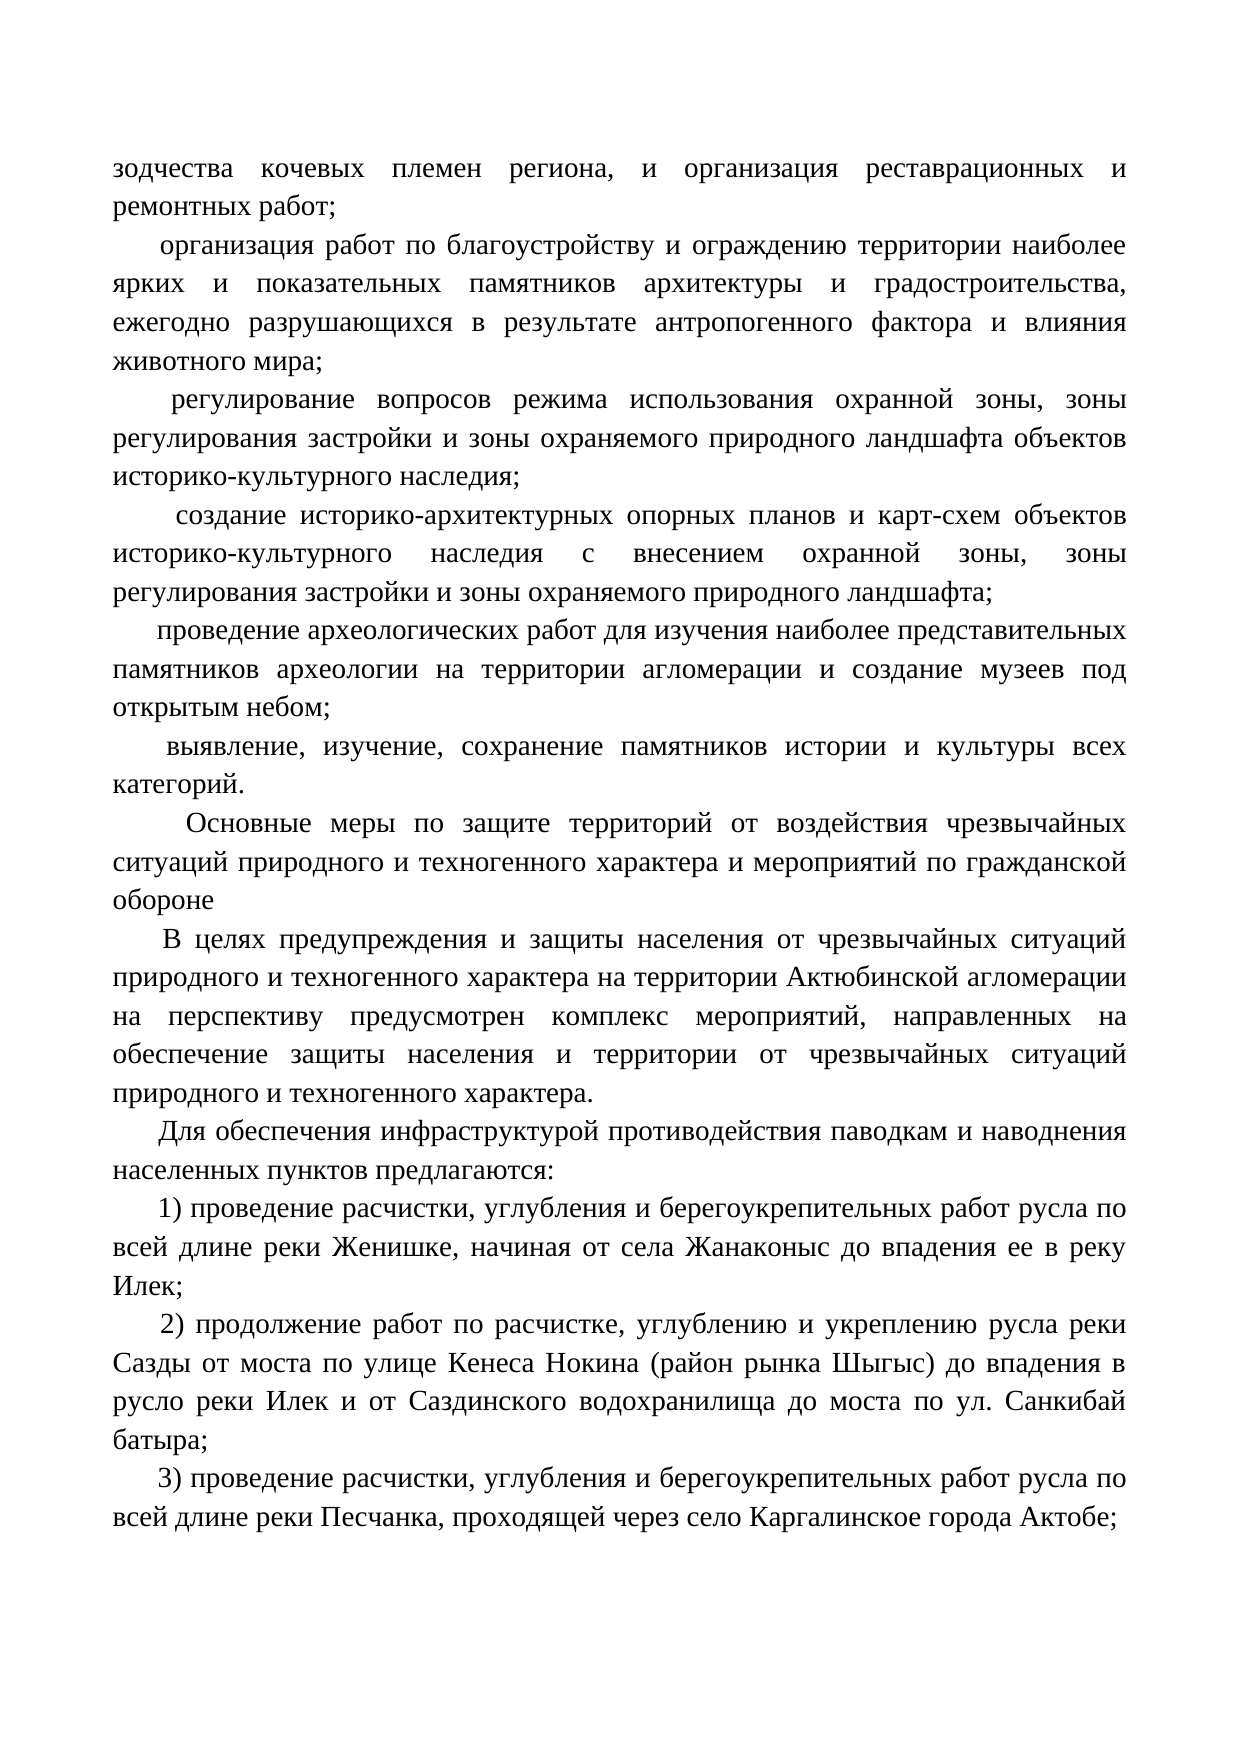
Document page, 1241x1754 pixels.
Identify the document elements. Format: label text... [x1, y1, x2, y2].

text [112, 150, 1128, 222]
text выявление, изучение, сохранение памятников истории и культуры всех категорий. [112, 728, 1128, 800]
text 3) проведение расчистки, углубления и берегоукрепительных работ русла по всей длине реки Песчанка, проходящей через село Каргалинское города Актобе; [112, 1460, 1128, 1532]
text 1) проведение расчистки, углубления и берегоукрепительных работ русла по всей длине реки Женишке, начиная от села Жанаконыс до впадения ее в реку Илек; [112, 1191, 1128, 1301]
text 2) продолжение работ по расчистке, углублению и укреплению русла реки Сазды от моста по улице Кенеса Нокина (район рынка Шыгыс) до впадения в русло реки Илек и от Саздинского водохранилища до моста по ул. Санкибай батыра; [112, 1306, 1128, 1455]
text Для обеспечения инфраструктурой противодействия паводкам и наводнения населенных пунктов предлагаются: [112, 1113, 1128, 1186]
text создание историко-архитектурных опорных планов и карт-схем объектов историко-культурного наследия с внесением охранной зоны, зоны регулирования застройки и зоны охраняемого природного ландшафта; [112, 497, 1128, 607]
text организация работ по благоустройству и ограждению территории наиболее ярких и показательных памятников архитектуры и градостроительства, ежегодно разрушающихся в результате антропогенного фактора и влияния животного мира; [112, 227, 1128, 376]
text проведение археологических работ для изучения наиболее представительных памятников археологии на территории агломерации и создание музеев под открытым небом; [112, 612, 1128, 723]
text регулирование вопросов режима использования охранной зоны, зоны регулирования застройки и зоны охраняемого природного ландшафта объектов историко-культурного наследия; [112, 381, 1128, 492]
text В целях предупреждения и защиты населения от чрезвычайных ситуаций природного и техногенного характера на территории Актюбинской агломерации на перспективу предусмотрен комплекс мероприятий, направленных на обеспечение защиты населения и территории от чрезвычайных ситуаций природного и техногенного характера. [112, 921, 1128, 1108]
text Основные меры по защите территорий от воздействия чрезвычайных ситуаций природного и техногенного характера и мероприятий по гражданской обороне [112, 805, 1128, 916]
